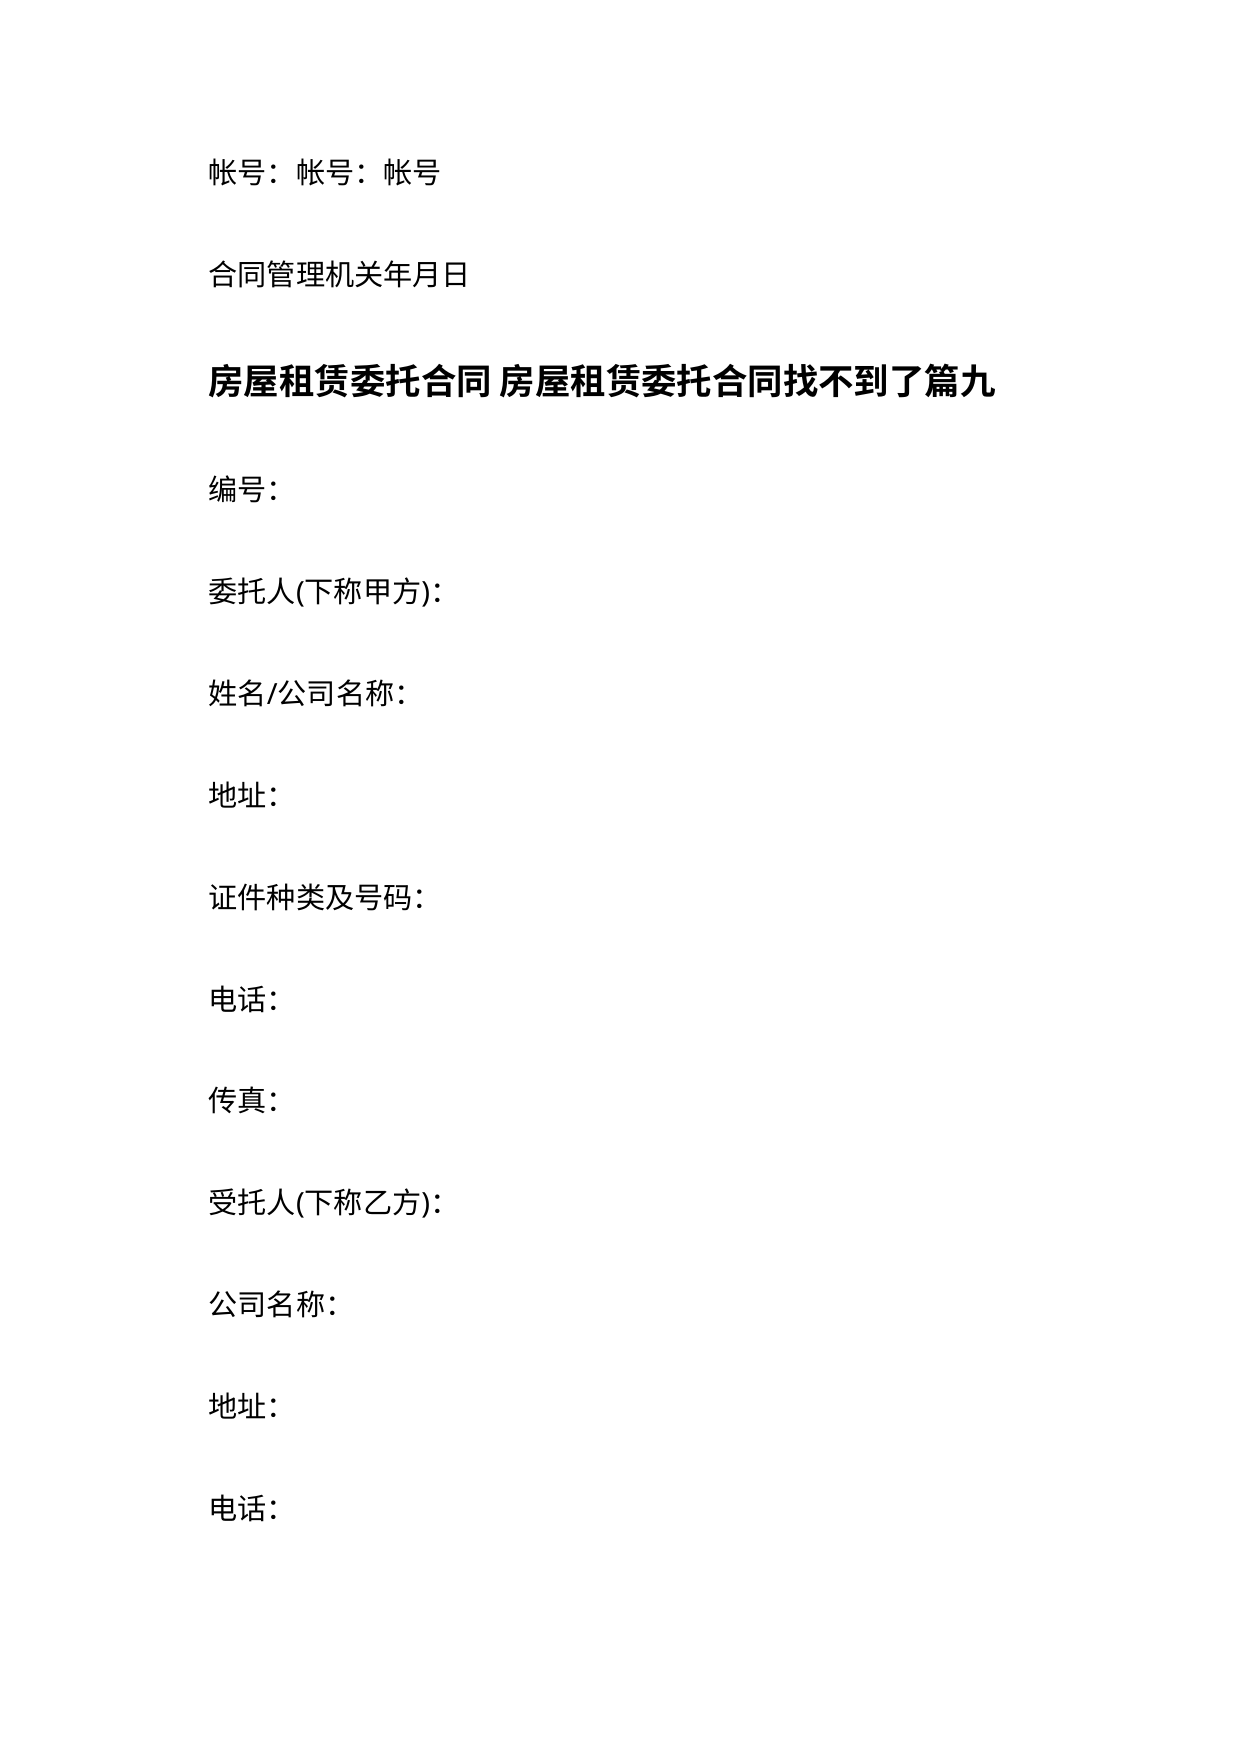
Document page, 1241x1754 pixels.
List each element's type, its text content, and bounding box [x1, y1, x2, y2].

text 电话： [150, 976, 1090, 1018]
text 传真： [150, 1078, 1090, 1120]
text 电话： [150, 1485, 1090, 1528]
text 房屋租赁委托合同 房屋租赁委托合同找不到了篇九 [150, 353, 1090, 405]
text 委托人(下称甲方)： [150, 569, 1090, 611]
text 地址： [150, 1383, 1090, 1426]
text 编号： [150, 467, 1090, 509]
text 受托人(下称乙方)： [150, 1180, 1090, 1222]
text 姓名/公司名称： [150, 671, 1090, 713]
text 帐号：帐号：帐号 [150, 150, 1090, 192]
text 地址： [150, 773, 1090, 815]
text 公司名称： [150, 1282, 1090, 1324]
text 合同管理机关年月日 [150, 252, 1090, 294]
text 证件种类及号码： [150, 874, 1090, 917]
